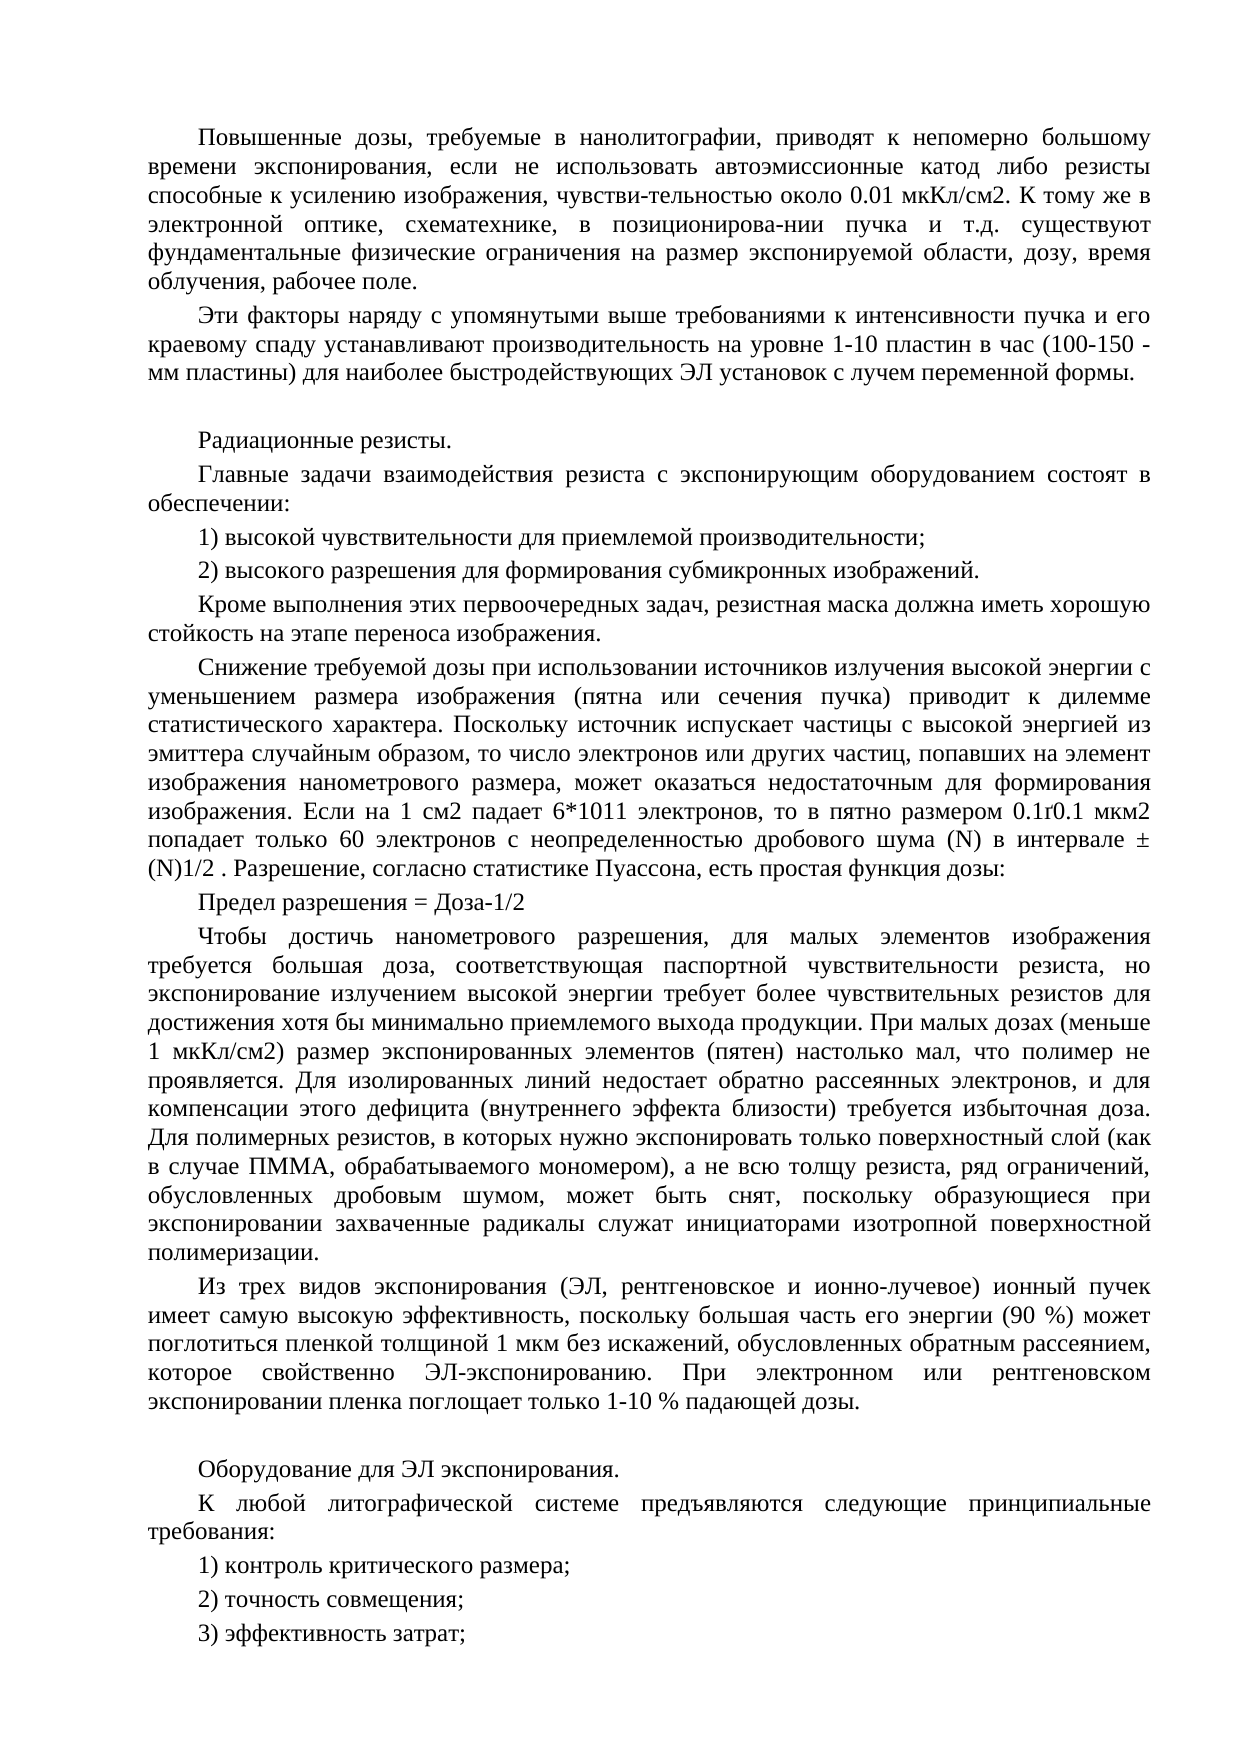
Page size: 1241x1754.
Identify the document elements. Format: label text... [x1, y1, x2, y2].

text К любой литографической системе предъявляются следующие принципиальные требования: [148, 1488, 1152, 1545]
text Радиационные резисты. [148, 425, 1152, 454]
text Предел разрешения = Доза-1/2 [148, 887, 1152, 916]
text Повышенные дозы, требуемые в нанолитографии, приводят к непомерно большому времени экспонирования, если не использовать автоэмиссионные катод либо резисты способные к усилению изображения, чувстви-тельностью около 0.01 мкКл/см2. К тому же в электронной оптике, схематехнике, в позиционирова-нии пучка и т.д. существуют фундаментальные физические ограничения на размер экспонируемой области, дозу, время облучения, рабочее поле. [148, 122, 1152, 295]
text 3) эффективность затрат; [148, 1618, 1152, 1647]
text 1) контроль критического размера; [148, 1550, 1152, 1579]
text Эти факторы наряду с упомянутыми выше требованиями к интенсивности пучка и его краевому спаду устанавливают производительность на уровне 1-10 пластин в час (100-150 - мм пластины) для наиболее быстродействующих ЭЛ установок с лучем переменной формы. [148, 300, 1152, 386]
text Главные задачи взаимодействия резиста с экспонирующим оборудованием состоят в обеспечении: [148, 459, 1152, 517]
text Снижение требуемой дозы при использовании источников излучения высокой энергии с уменьшением размера изображения (пятна или сечения пучка) приводит к дилемме статистического характера. Поскольку источник испускает частицы с высокой энергией из эмиттера случайным образом, то число электронов или других частиц, попавших на элемент изображения нанометрового размера, может оказаться недостаточным для формирования изображения. Если на 1 см2 падает 6*1011 электронов, то в пятно размером 0.1ґ0.1 мкм2 попадает только 60 электронов с неопределенностью дробового шума (N) в интервале ±(N)1/2 . Разрешение, согласно статистике Пуассона, есть простая функция дозы: [148, 652, 1152, 882]
text Кроме выполнения этих первоочередных задач, резистная маска должна иметь хорошую стойкость на этапе переноса изображения. [148, 589, 1152, 647]
text 2) точность совмещения; [148, 1584, 1152, 1613]
text 2) высокого разрешения для формирования субмикронных изображений. [148, 556, 1152, 584]
text Чтобы достичь нанометрового разрешения, для малых элементов изображения требуется большая доза, соответствующая паспортной чувствительности резиста, но экспонирование излучением высокой энергии требует более чувствительных резистов для достижения хотя бы минимально приемлемого выхода продукции. При малых дозах (меньше 1 мкКл/см2) размер экспонированных элементов (пятен) настолько мал, что полимер не проявляется. Для изолированных линий недостает обратно рассеянных электронов, и для компенсации этого дефицита (внутреннего эффекта близости) требуется избыточная доза. Для полимерных резистов, в которых нужно экспонировать только поверхностный слой (как в случае ПММА, обрабатываемого мономером), а не всю толщу резиста, ряд ограничений, обусловленных дробовым шумом, может быть снят, поскольку образующиеся при экспонировании захваченные радикалы служат инициаторами изотропной поверхностной полимеризации. [148, 921, 1152, 1266]
text Оборудование для ЭЛ экспонирования. [148, 1454, 1152, 1482]
text 1) высокой чувствительности для приемлемой производительности; [148, 522, 1152, 550]
text Из трех видов экспонирования (ЭЛ, рентгеновское и ионно-лучевое) ионный пучек имеет самую высокую эффективность, поскольку большая часть его энергии (90 %) может поглотиться пленкой толщиной 1 мкм без искажений, обусловленных обратным рассеянием, которое свойственно ЭЛ-экспонированию. При электронном или рентгеновском экспонировании пленка поглощает только 1-10 % падающей дозы. [148, 1271, 1152, 1415]
